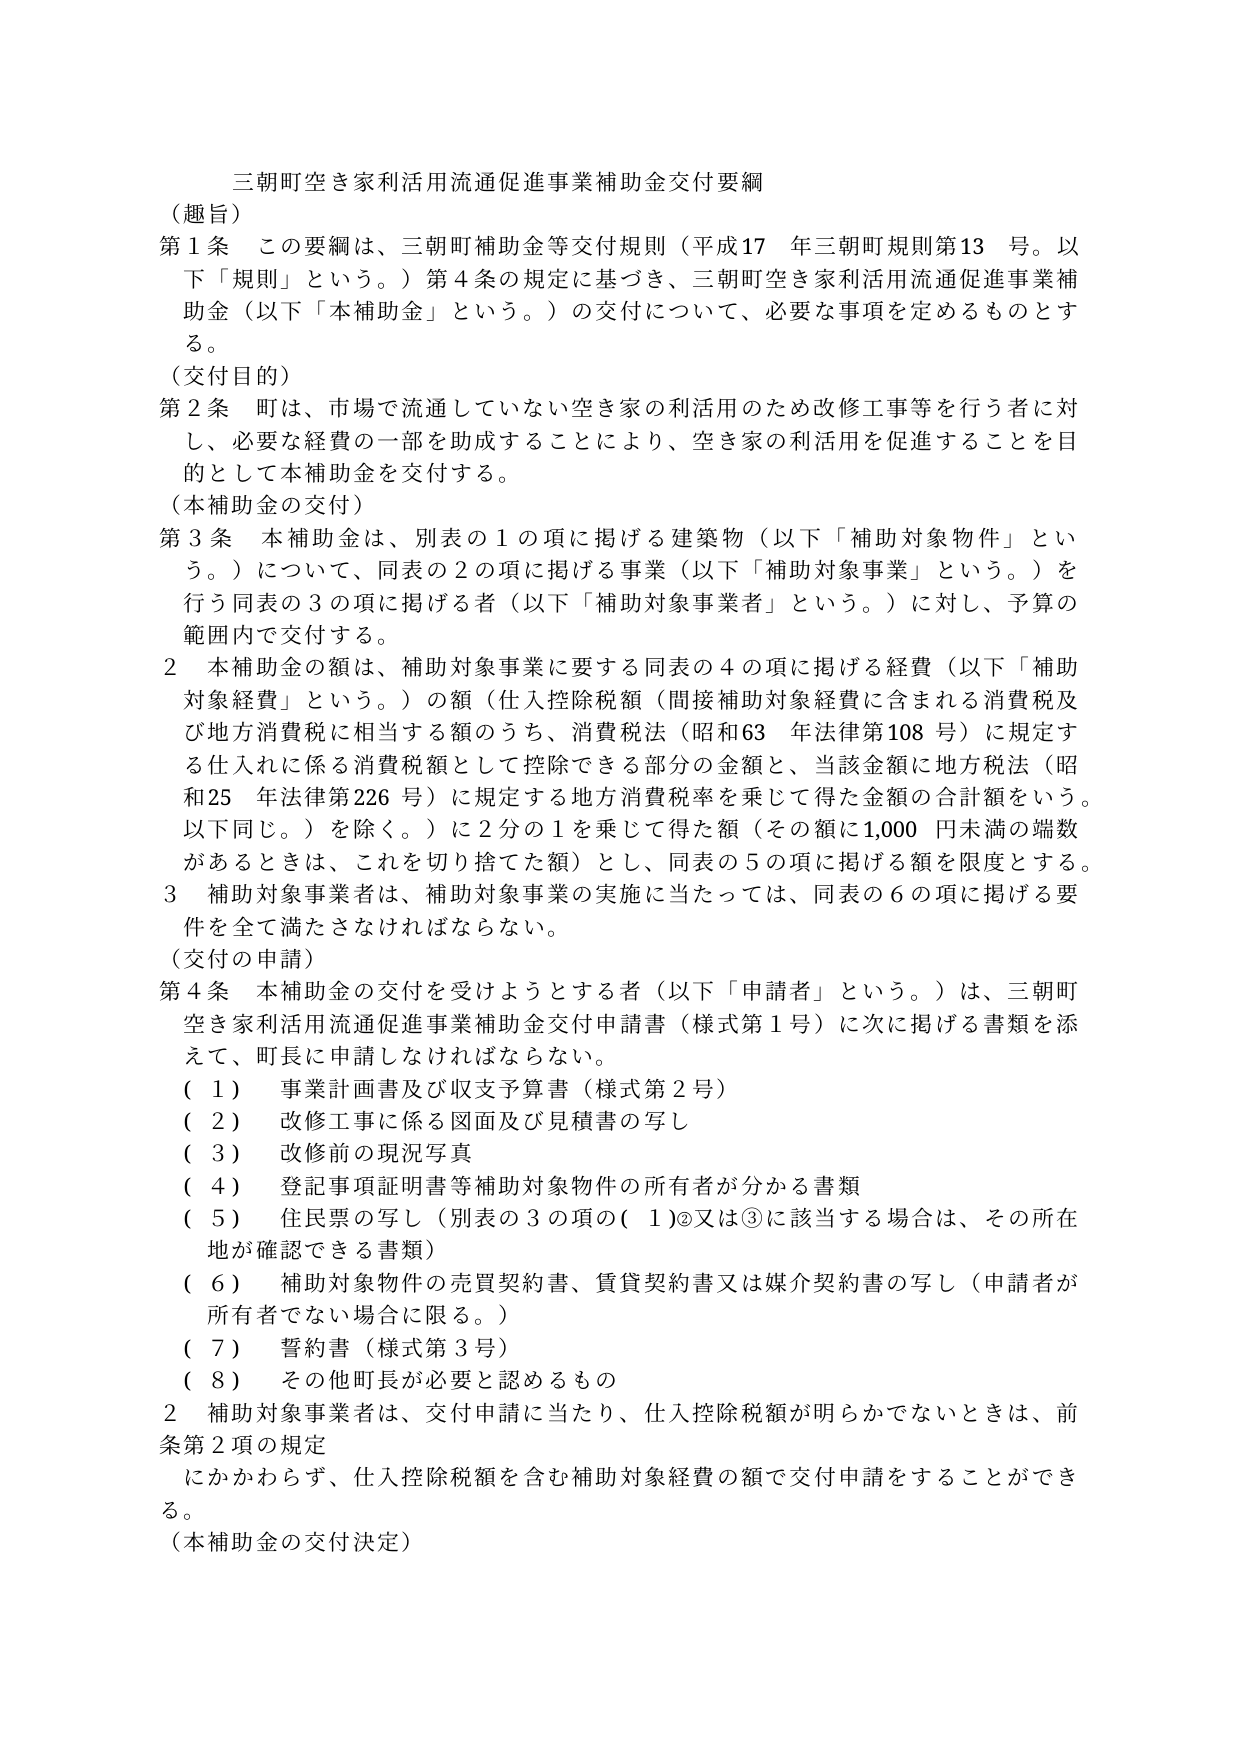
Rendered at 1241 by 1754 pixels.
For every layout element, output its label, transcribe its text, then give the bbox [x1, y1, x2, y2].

text （交付の申請） [159, 942, 1081, 974]
text にかかわらず、仕入控除税額を含む補助対象経費の額で交付申請をすることができる。 [159, 1460, 1081, 1525]
text (１) 事業計画書及び収支予算書（様式第２号） [180, 1071, 1081, 1104]
text (６) 補助対象物件の売買契約書、賃貸契約書又は媒介契約書の写し（申請者が所有者でない場合に限る。） [180, 1266, 1081, 1331]
text (４) 登記事項証明書等補助対象物件の所有者が分かる書類 [180, 1168, 1081, 1201]
text (３) 改修前の現況写真 [180, 1136, 1081, 1168]
text (５) 住民票の写し（別表の３の項の(１)②又は③に該当する場合は、その所在地が確認できる書類） [180, 1201, 1081, 1266]
text （本補助金の交付） [159, 488, 1081, 521]
text 第３条 本補助金は、別表の１の項に掲げる建築物（以下「補助対象物件」という。）について、同表の２の項に掲げる事業（以下「補助対象事業」という。）を行う同表の３の項に掲げる者（以下「補助対象事業者」という。）に対し、予算の範囲内で交付する。 [159, 521, 1081, 650]
text 第１条 この要綱は、三朝町補助金等交付規則（平成17年三朝町規則第13号。以下「規則」という。）第４条の規定に基づき、三朝町空き家利活用流通促進事業補助金（以下「本補助金」という。）の交付について、必要な事項を定めるものとする。 [159, 229, 1081, 359]
text ２ 本補助金の額は、補助対象事業に要する同表の４の項に掲げる経費（以下「補助対象経費」という。）の額（仕入控除税額（間接補助対象経費に含まれる消費税及び地方消費税に相当する額のうち、消費税法（昭和63年法律第108号）に規定する仕入れに係る消費税額として控除できる部分の金額と、当該金額に地方税法（昭和25年法律第226号）に規定する地方消費税率を乗じて得た金額の合計額をいう。以下同じ。）を除く。）に２分の１を乗じて得た額（その額に1,000円未満の端数があるときは、これを切り捨てた額）とし、同表の５の項に掲げる額を限度とする。 [159, 650, 1081, 877]
text 第４条 本補助金の交付を受けようとする者（以下「申請者」という。）は、三朝町空き家利活用流通促進事業補助金交付申請書（様式第１号）に次に掲げる書類を添えて、町長に申請しなければならない。 [159, 974, 1081, 1071]
text （交付目的） [159, 359, 1081, 391]
text 第２条 町は、市場で流通していない空き家の利活用のため改修工事等を行う者に対し、必要な経費の一部を助成することにより、空き家の利活用を促進することを目的として本補助金を交付する。 [159, 391, 1081, 488]
text (８) その他町長が必要と認めるもの [180, 1363, 1081, 1395]
text （本補助金の交付決定） [159, 1525, 1081, 1557]
text ３ 補助対象事業者は、補助対象事業の実施に当たっては、同表の６の項に掲げる要件を全て満たさなければならない。 [159, 877, 1081, 942]
text (７) 誓約書（様式第３号） [180, 1331, 1081, 1363]
text 三朝町空き家利活用流通促進事業補助金交付要綱 [159, 164, 1081, 197]
text (２) 改修工事に係る図面及び見積書の写し [180, 1104, 1081, 1136]
text （趣旨） [159, 197, 1081, 229]
text ２ 補助対象事業者は、交付申請に当たり、仕入控除税額が明らかでないときは、前条第２項の規定 [159, 1395, 1081, 1460]
